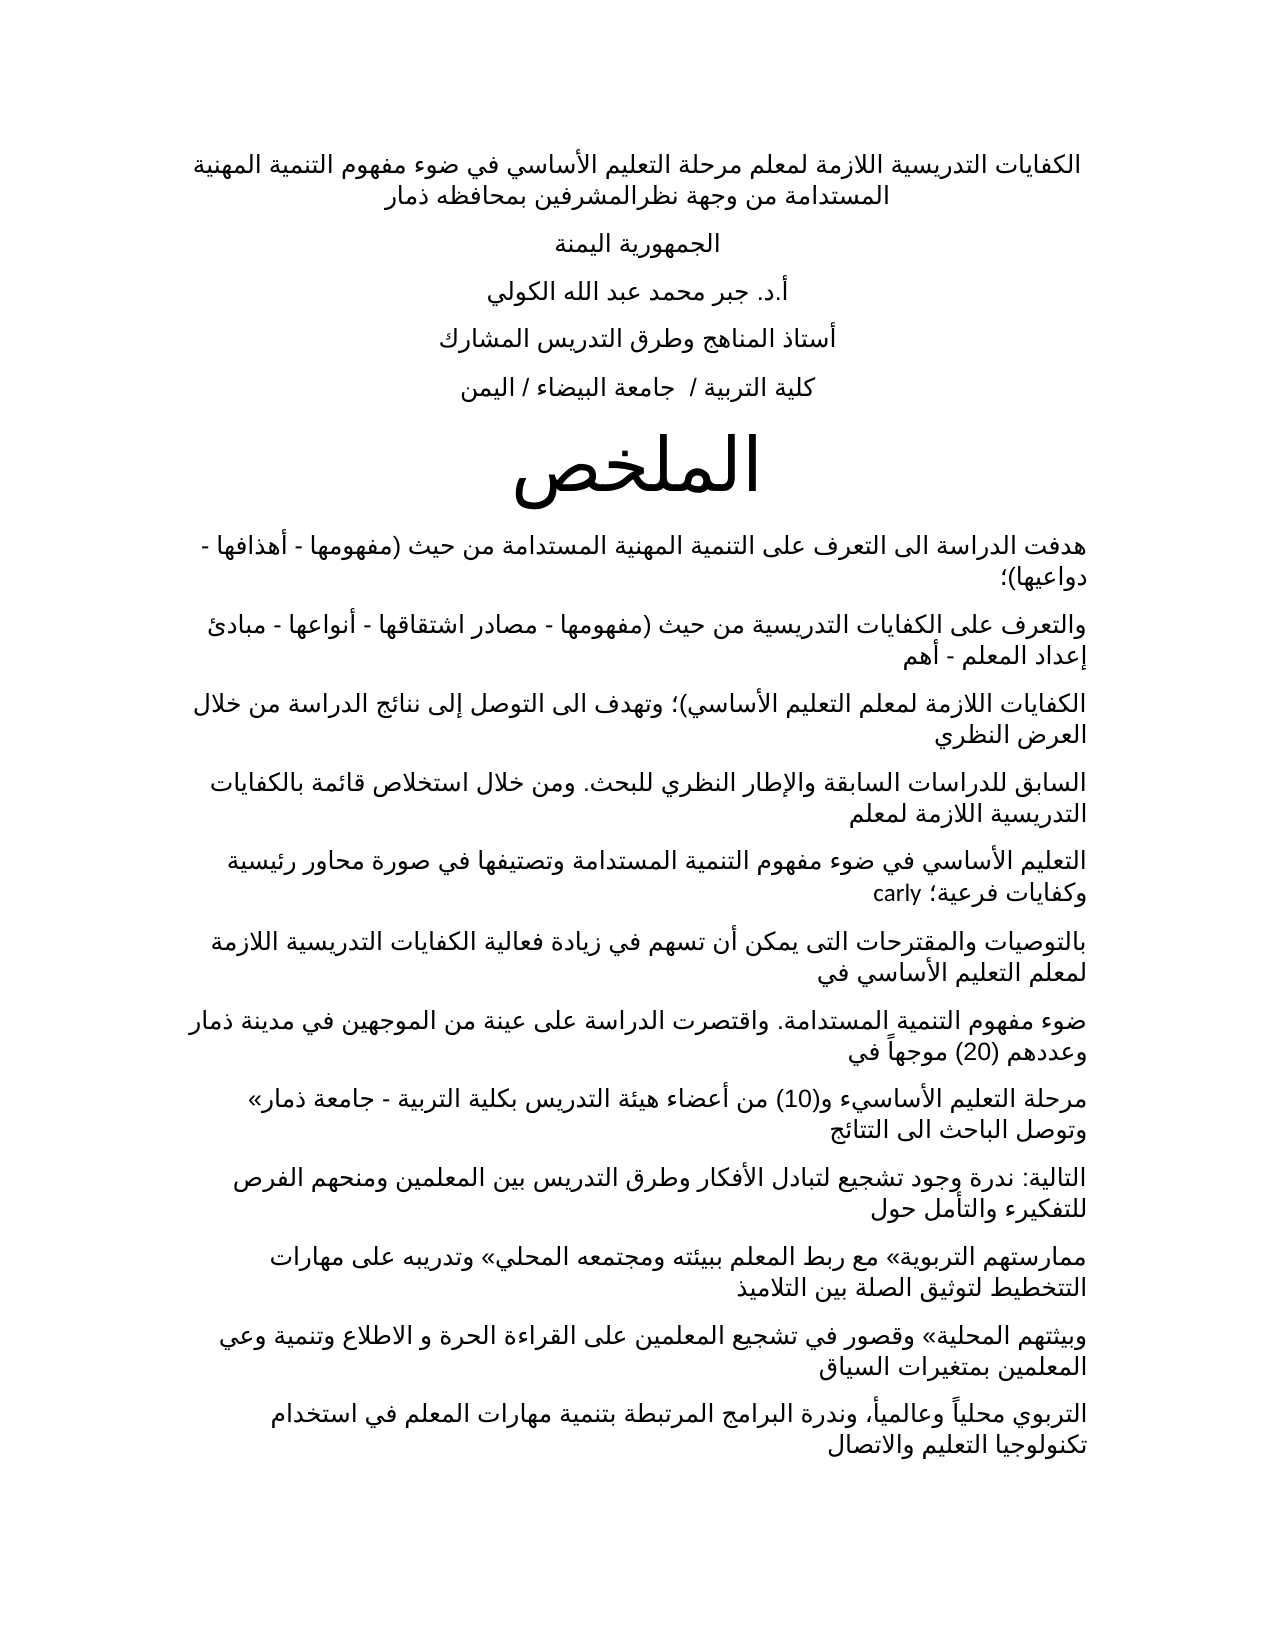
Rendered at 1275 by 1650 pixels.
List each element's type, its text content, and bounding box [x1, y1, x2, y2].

text أ.د. جبر محمد عبد الله الكولي [187, 276, 1087, 305]
text أستاذ المناهج وطرق التدريس المشارك [187, 324, 1087, 353]
text والتعرف على الكفايات التدريسية من حيث (مفهومها - مصادر اشتقاقها - أنواعها - مبادئ إعداد المعلم - أهم [187, 610, 1087, 670]
text الجمهورية اليمنة [187, 229, 1087, 257]
text السابق للدراسات السابقة والإطار النظري للبحث. ومن خلال استخلاص قائمة بالكفايات التدريسية اللازمة لمعلم [187, 767, 1087, 827]
text الكفايات التدريسية اللازمة لمعلم مرحلة التعليم الأساسي في ضوء مفهوم التنمية المهنية المستدامة من وجهة نظرالمشرفين بمحافظه ذمار [187, 150, 1087, 210]
text الملخص [187, 421, 1087, 508]
text هدفت الدراسة الى التعرف على التنمية المهنية المستدامة من حيث (مفهومها - أهذافها - دواعيها)؛ [187, 531, 1087, 591]
text التعليم الأساسي في ضوء مفهوم التنمية المستدامة وتصتيفها في صورة محاور رئيسية وكفايات فرعية؛ ‎carly‏ [187, 846, 1087, 908]
text ‏بالتوصيات والمقترحات التى يمكن أن تسهم في زيادة فعالية الكفايات التدريسية اللازمة لمعلم التعليم الأساسي في [187, 927, 1087, 987]
text ممارستهم التربوية» مع ربط المعلم ببيئته ومجتمعه المحلي» وتدريبه على مهارات التتخطيط لتوثيق الصلة بين التلاميذ [187, 1242, 1087, 1302]
text مرحلة التعليم الأساسيء و(10) من أعضاء هيئة التدريس بكلية التربية - جامعة ذمار» وتوصل الباحث الى التتائج [187, 1084, 1087, 1144]
text ‎كلية التربية / جامعة البيضاء / اليمن [187, 372, 1087, 402]
text الكفايات اللازمة لمعلم التعليم الأساسي)؛ وتهدف الى التوصل إلى ننائج الدراسة من خلال العرض النظري [187, 689, 1087, 748]
text وبيثتهم المحلية» وقصور في تشجيع المعلمين على القراءة ‎الحرة و الاطلاع‏ وتنمية وعي المعلمين بمتغيرات ‎السياق‏ [187, 1321, 1087, 1380]
text ‏التربوي محلياً وعالميأ، وندرة البرامج المرتبطة بتنمية مهارات المعلم في استخدام تكنولوجيا التعليم والاتصال [187, 1399, 1087, 1459]
text ضوء مفهوم التنمية المستدامة. واقتصرت الدراسة على عينة من الموجهين في مدينة ذمار وعددهم (20) موجهاً في [187, 1006, 1087, 1065]
text التالية: ندرة وجود تشجيع لتبادل الأفكار وطرق التدريس بين المعلمين ومنحهم الفرص للتفكيرء والتأمل حول [187, 1163, 1087, 1223]
